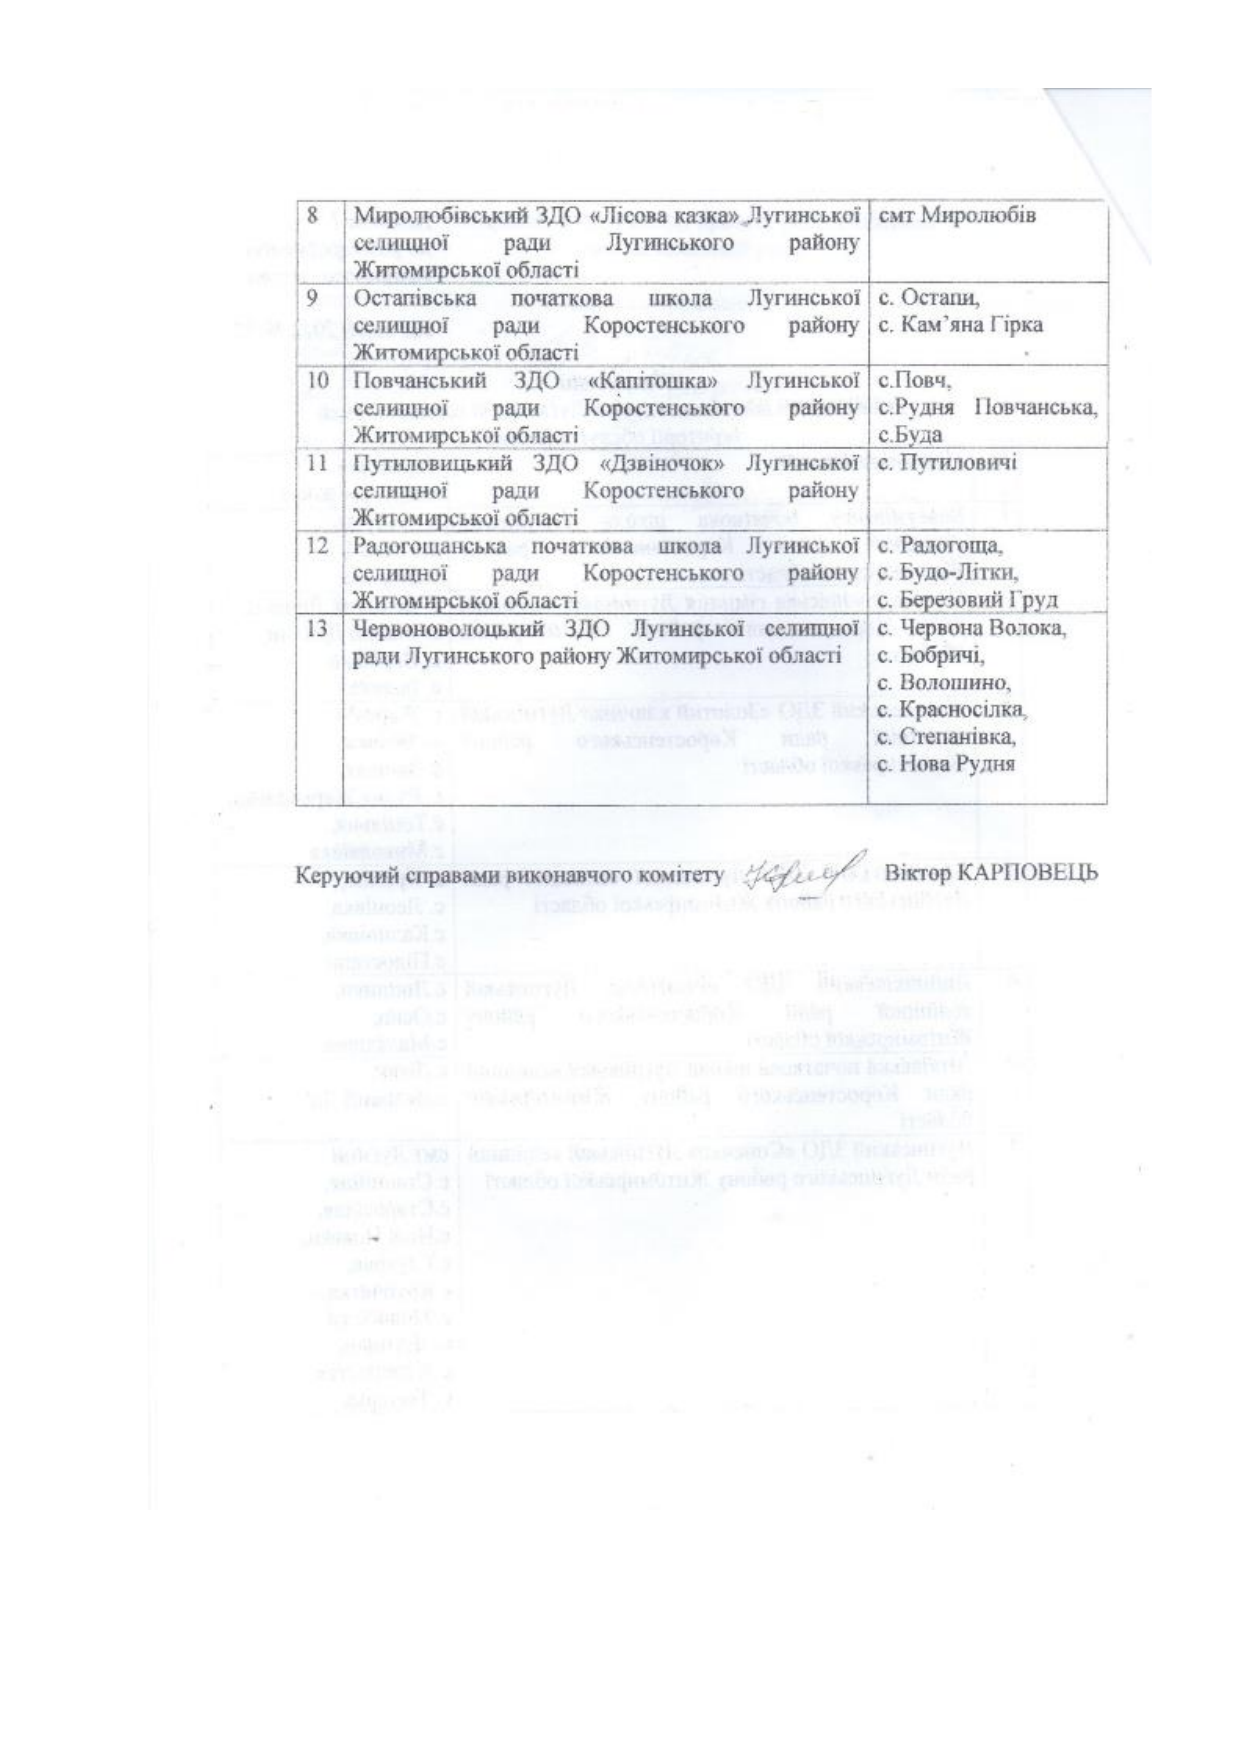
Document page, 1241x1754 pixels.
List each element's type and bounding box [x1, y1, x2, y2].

picture [147, 88, 1152, 1510]
